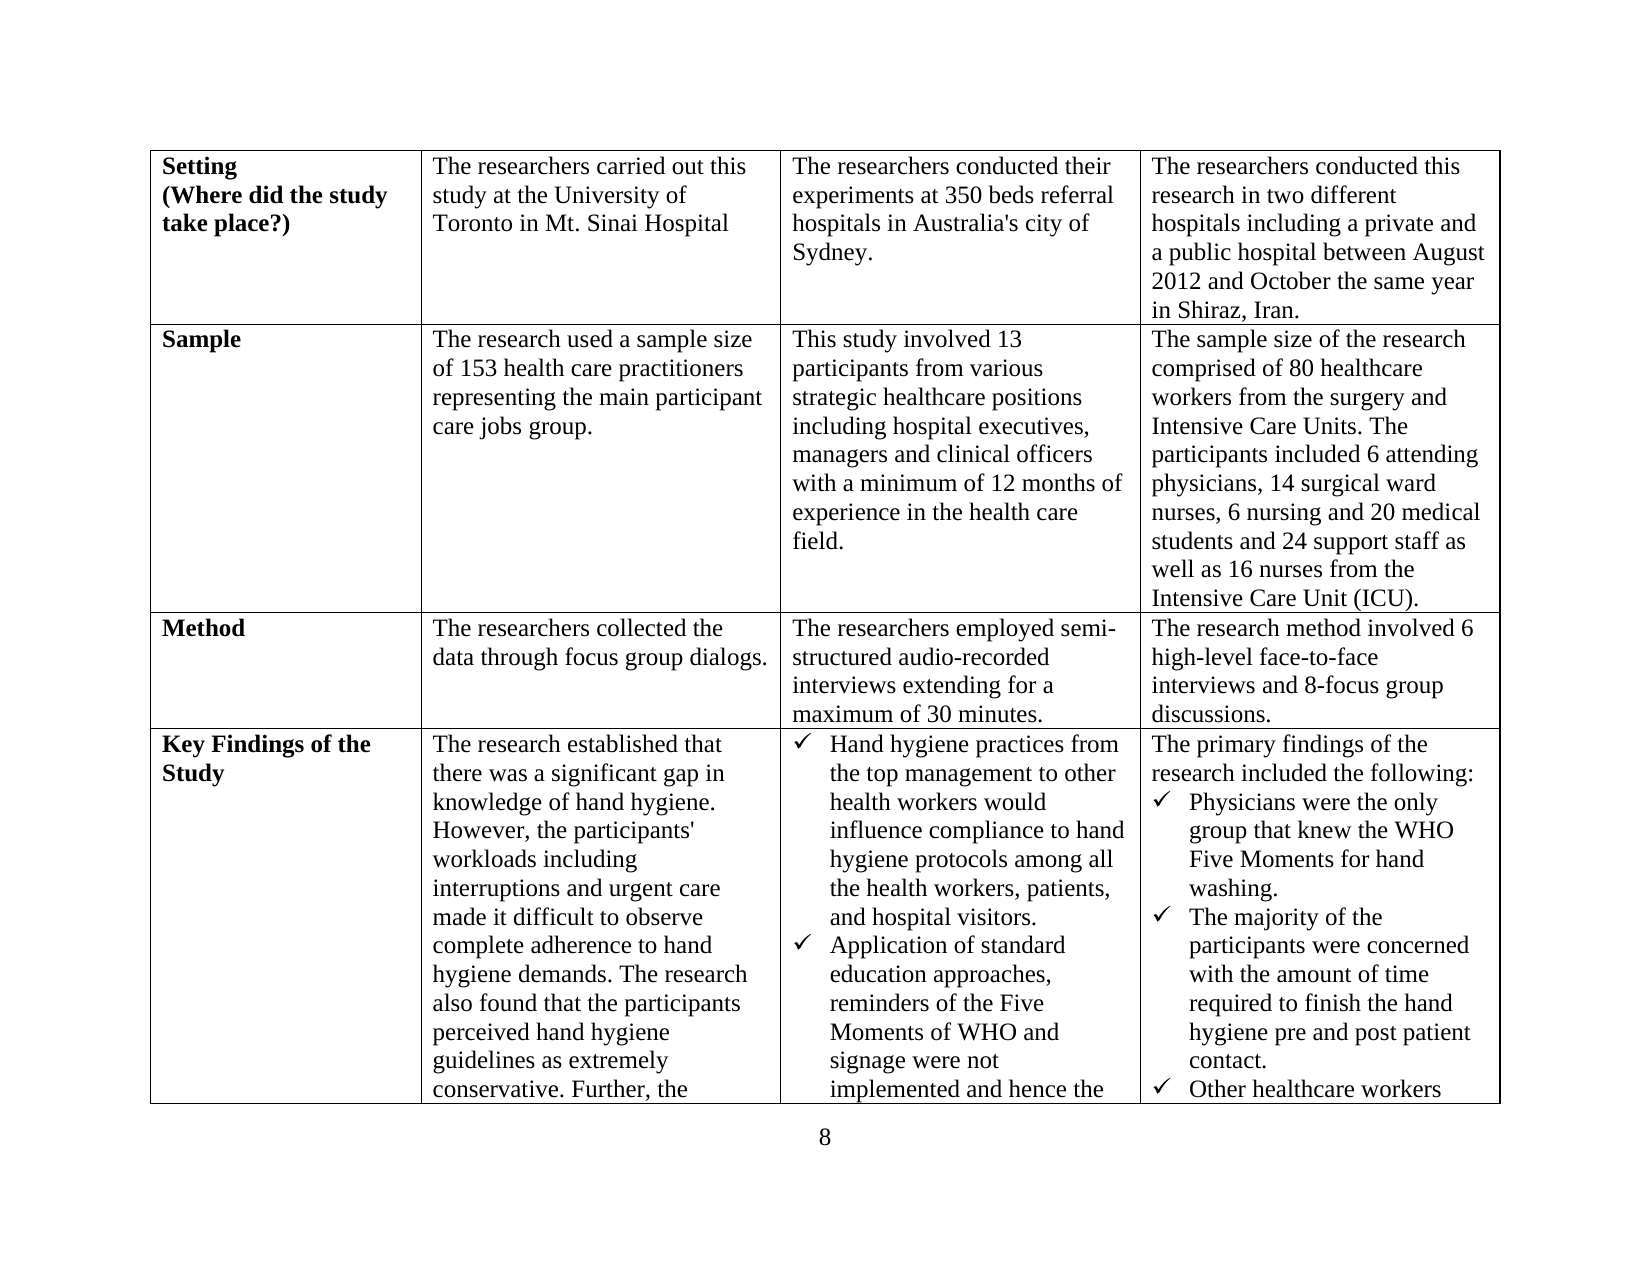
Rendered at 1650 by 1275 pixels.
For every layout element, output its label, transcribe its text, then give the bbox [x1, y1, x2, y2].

table_cell The sample size of the research comprised of 80 healthcare workers from the surgery and Intensive Care Units. The participants included 6 attending physicians, 14 surgical ward nurses, 6 nursing and 20 medical students and 24 support staff as well as 16 nurses from the Intensive Care Unit (ICU). [1141, 325, 1499, 612]
table_cell The researchers conducted this research in two different hospitals including a private and a public hospital between August 2012 and October the same year in Shiraz, Iran. [1141, 151, 1499, 323]
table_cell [1141, 729, 1499, 1103]
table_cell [151, 729, 421, 1103]
table_cell Sample [151, 325, 421, 612]
table_cell The researchers employed semi-structured audio-recorded interviews extending for a maximum of 30 minutes. [781, 613, 1140, 728]
table_cell Setting (Where did the study take place?) [151, 151, 421, 323]
table_cell The researchers conducted their experiments at 350 beds referral hospitals in Australia's city of Sydney. [781, 151, 1140, 323]
table_cell The research used a sample size of 153 health care practitioners representing the main participant care jobs group. [422, 325, 780, 612]
table_cell This study involved 13 participants from various strategic healthcare positions including hospital executives, managers and clinical officers with a minimum of 12 months of experience in the health care field. [781, 325, 1140, 612]
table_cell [781, 729, 1140, 1103]
table_cell Method [151, 613, 421, 728]
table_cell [422, 729, 780, 1103]
table_cell The researchers carried out this study at the University of Toronto in Mt. Sinai Hospital [422, 151, 780, 323]
table_cell The research method involved 6 high-level face-to-face interviews and 8-focus group discussions. [1141, 613, 1499, 728]
table_cell The researchers collected the data through focus group dialogs. [422, 613, 780, 728]
